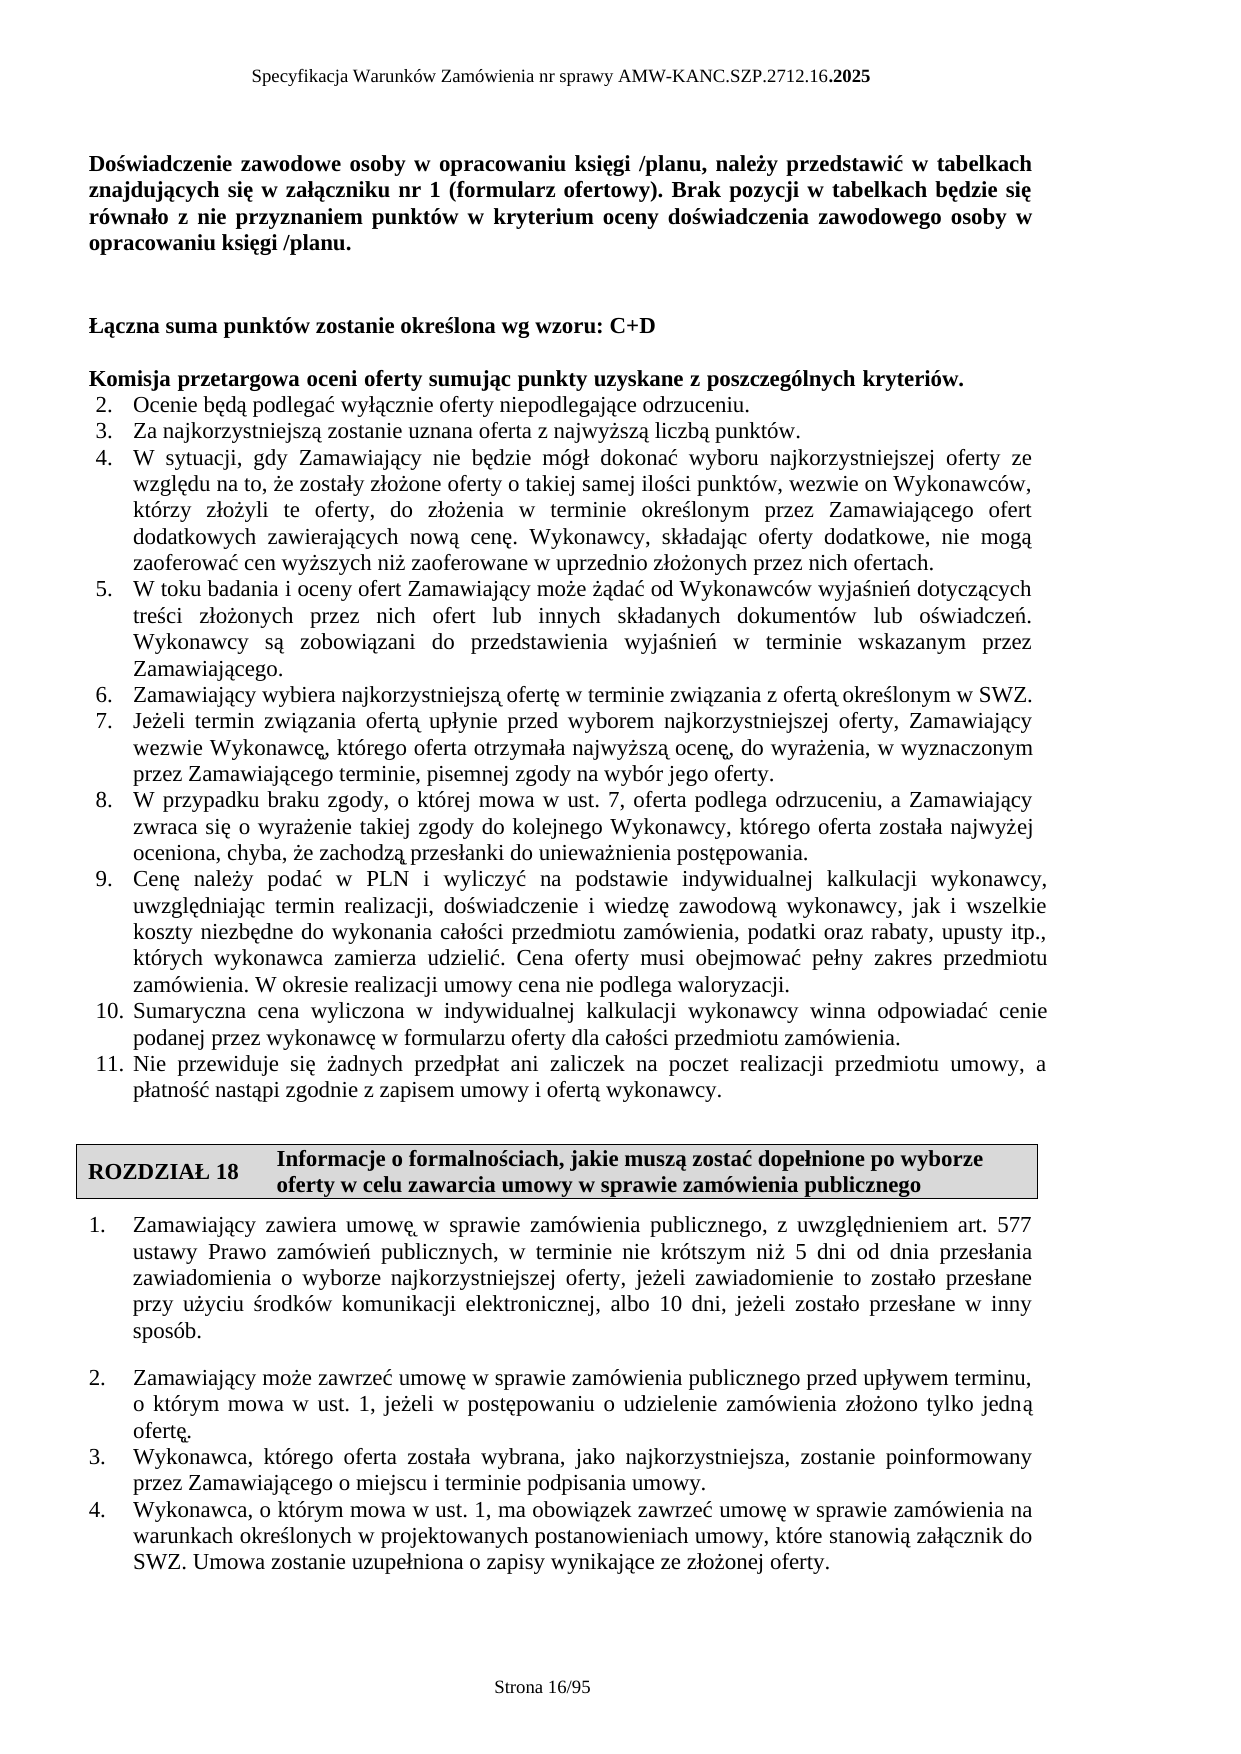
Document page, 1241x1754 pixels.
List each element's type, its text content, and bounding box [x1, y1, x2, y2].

list W toku badania i oceny ofert Zamawiający może żądać od Wykonawców wyjaśnień dotyczących treści złożonych przez nich ofert lub innych składanych dokumentów lub oświadczeń. Wykonawcy są zobowiązani do przedstawienia wyjaśnień w terminie wskazanym przez Zamawiającego. [95, 576, 1033, 681]
list Zamawiający zawiera umowę̨ w sprawie zamówienia publicznego, z uwzględnieniem art. 577 ustawy Prawo zamówień publicznych, w terminie nie krótszym niż 5 dni od dnia przesłania zawiadomienia o wyborze najkorzystniejszej oferty, jeżeli zawiadomienie to zostało przesłane przy użyciu środków komunikacji elektronicznej, albo 10 dni, jeżeli zostało przesłane w inny sposób. [88, 1211, 1033, 1343]
table_header ROZDZIAŁ 18 [77, 1145, 265, 1198]
list Wykonawca, którego oferta została wybrana, jako najkorzystniejsza, zostanie poinformowany przez Zamawiającego o miejscu i terminie podpisania umowy. [88, 1443, 1033, 1496]
list W przypadku braku zgody, o której mowa w ust. 7, oferta podlega odrzuceniu, a Zamawiający zwraca się o wyrażenie takiej zgody do kolejnego Wykonawcy, którego oferta została najwyżej oceniona, chyba, że zachodzą̨ przesłanki do unieważnienia postępowania. [95, 786, 1033, 865]
list Jeżeli termin związania ofertą upłynie przed wyborem najkorzystniejszej oferty, Zamawiający wezwie Wykonawcę̨, którego oferta otrzymała najwyższą ocenę̨, do wyrażenia, w wyznaczonym przez Zamawiającego terminie, pisemnej zgody na wybór jego oferty. [95, 707, 1033, 786]
table_header Informacje o formalnościach, jakie muszą zostać dopełnione po wyborze oferty w celu zawarcia umowy w sprawie zamówienia publicznego [265, 1145, 1037, 1198]
text Łączna suma punktów zostanie określona wg wzoru: C+D [88, 312, 1033, 338]
list Wykonawca, o którym mowa w ust. 1, ma obowiązek zawrzeć umowę w sprawie zamówienia na warunkach określonych w projektowanych postanowieniach umowy, które stanowią załącznik do SWZ. Umowa zostanie uzupełniona o zapisy wynikające ze złożonej oferty. [88, 1496, 1033, 1575]
list Nie przewiduje się żadnych przedpłat ani zaliczek na poczet realizacji przedmiotu umowy, a płatność nastąpi zgodnie z zapisem umowy i ofertą wykonawcy. [95, 1050, 1048, 1103]
list Cenę należy podać w PLN i wyliczyć na podstawie indywidualnej kalkulacji wykonawcy, uwzględniając termin realizacji, doświadczenie i wiedzę zawodową wykonawcy, jak i wszelkie koszty niezbędne do wykonania całości przedmiotu zamówienia, podatki oraz rabaty, upusty itp., których wykonawca zamierza udzielić. Cena oferty musi obejmować pełny zakres przedmiotu zamówienia. W okresie realizacji umowy cena nie podlega waloryzacji. [95, 865, 1048, 997]
list Sumaryczna cena wyliczona w indywidualnej kalkulacji wykonawcy winna odpowiadać cenie podanej przez wykonawcę w formularzu oferty dla całości przedmiotu zamówienia. [95, 997, 1048, 1050]
list Za najkorzystniejszą zostanie uznana oferta z najwyższą liczbą punktów. [95, 417, 1033, 444]
text Komisja przetargowa oceni oferty sumując punkty uzyskane z poszczególnych kryteriów. [88, 365, 1033, 391]
list Zamawiający wybiera najkorzystniejszą ofertę w terminie związania z ofertą określonym w SWZ. [95, 681, 1033, 707]
list Ocenie będą podlegać wyłącznie oferty niepodlegające odrzuceniu. [95, 391, 1033, 417]
list Zamawiający może zawrzeć umowę w sprawie zamówienia publicznego przed upływem terminu, o którym mowa w ust. 1, jeżeli w postępowaniu o udzielenie zamówienia złożono tylko jedną ofertę̨. [88, 1364, 1033, 1443]
text Doświadczenie zawodowe osoby w opracowaniu księgi /planu, należy przedstawić w tabelkach znajdujących się w załączniku nr 1 (formularz ofertowy). Brak pozycji w tabelkach będzie się równało z nie przyznaniem punktów w kryterium oceny doświadczenia zawodowego osoby w opracowaniu księgi /planu. [88, 150, 1033, 255]
list W sytuacji, gdy Zamawiający nie będzie mógł dokonać wyboru najkorzystniejszej oferty ze względu na to, że zostały złożone oferty o takiej samej ilości punktów, wezwie on Wykonawców, którzy złożyli te oferty, do złożenia w terminie określonym przez Zamawiającego ofert dodatkowych zawierających nową cenę. Wykonawcy, składając oferty dodatkowe, nie mogą zaoferować cen wyższych niż zaoferowane w uprzednio złożonych przez nich ofertach. [95, 444, 1033, 576]
